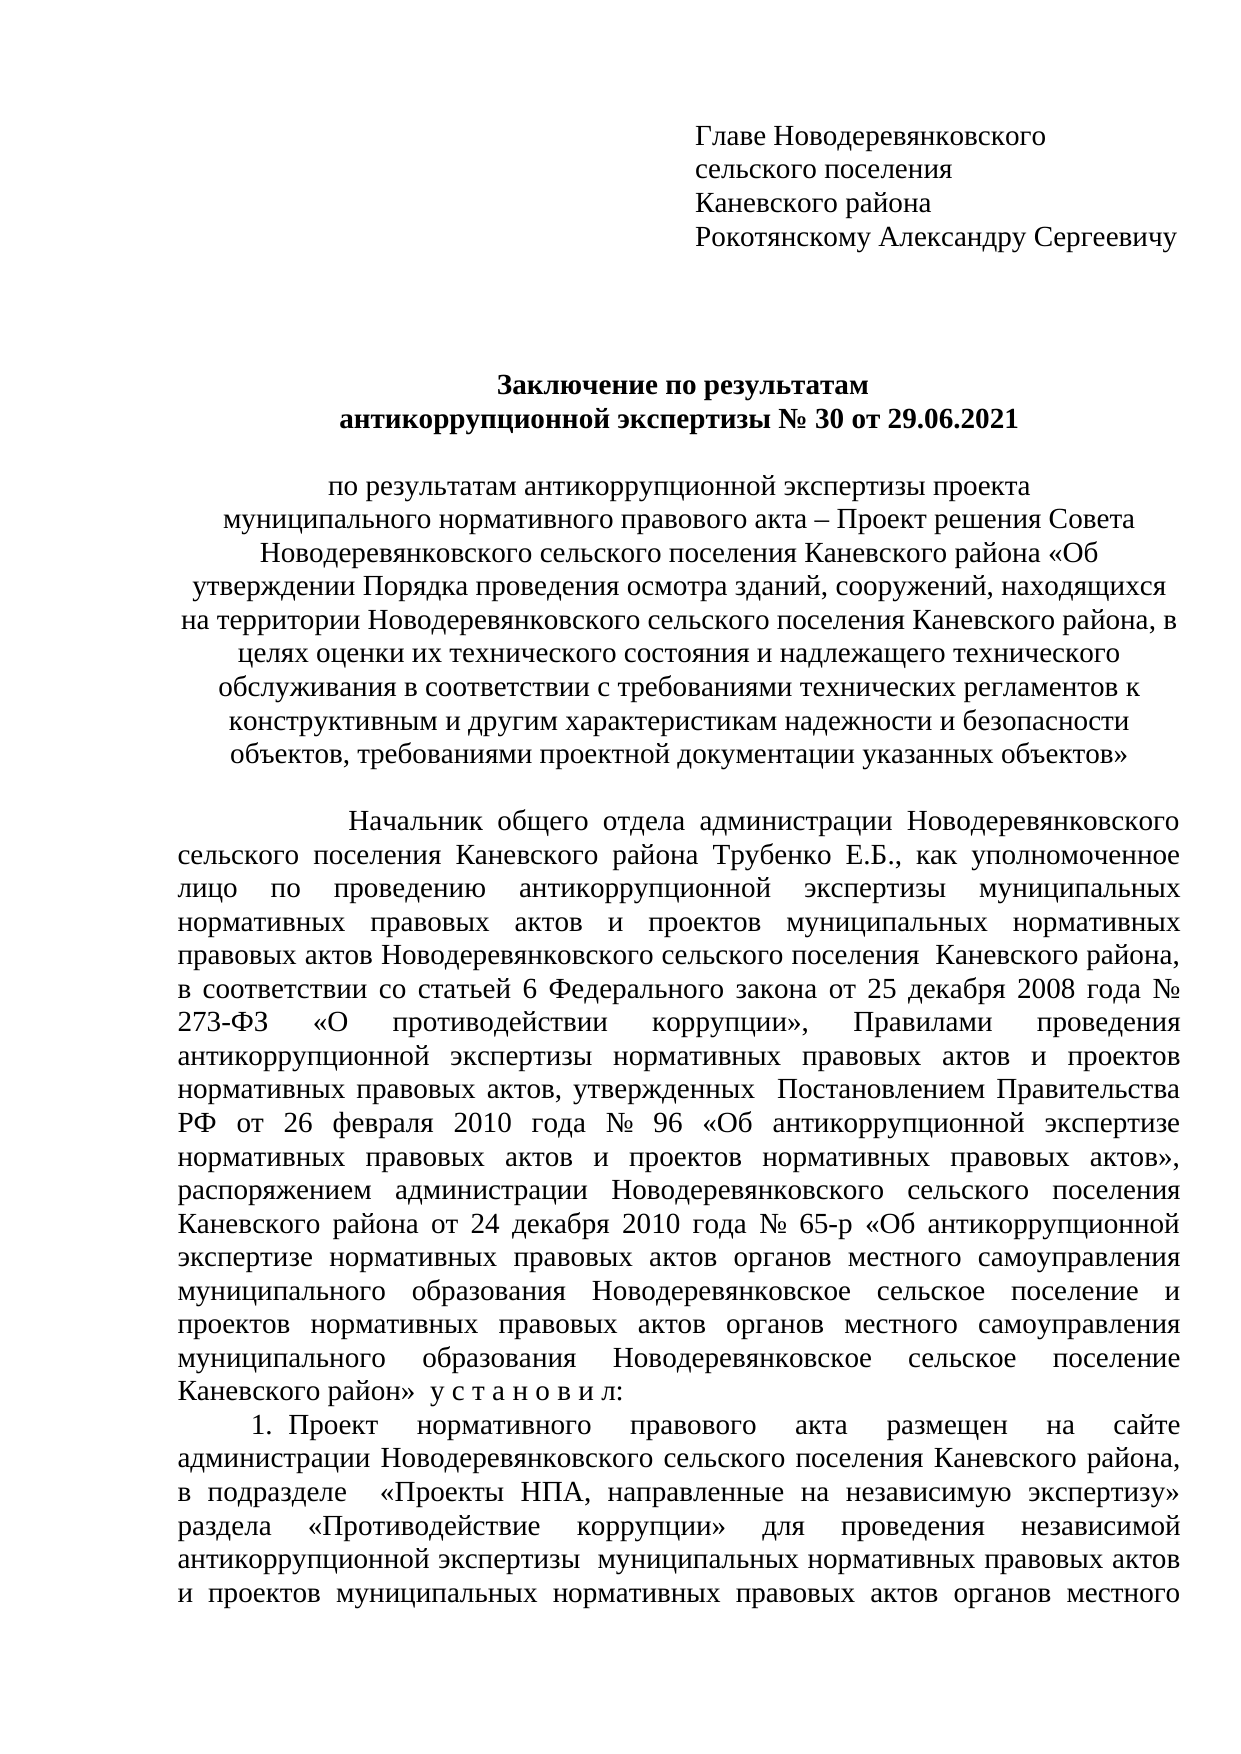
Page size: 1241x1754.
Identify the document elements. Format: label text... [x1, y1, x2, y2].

text сельского поселения [177, 152, 1181, 185]
text Заключение по результатам [177, 367, 1181, 401]
text Каневского района [177, 185, 1181, 219]
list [177, 1407, 1181, 1608]
text Начальник общего отдела администрации Новодеревянковского сельского поселения Каневского района Трубенко Е.Б., как уполномоченное лицо по проведению антикоррупционной экспертизы муниципальных нормативных правовых актов и проектов муниципальных нормативных правовых актов Новодеревянковского сельского поселения Каневского района, в соответствии со статьей 6 Федерального закона от 25 декабря 2008 года № 273-ФЗ «О противодействии коррупции», Правилами проведения антикоррупционной экспертизы нормативных правовых актов и проектов нормативных правовых актов, утвержденных Постановлением Правительства РФ от 26 февраля 2010 года № 96 «Об антикоррупционной экспертизе нормативных правовых актов и проектов нормативных правовых актов», распоряжением администрации Новодеревянковского сельского поселения Каневского района от 24 декабря 2010 года № 65-р «Об антикоррупционной экспертизе нормативных правовых актов органов местного самоуправления муниципального образования Новодеревянковское сельское поселение и проектов нормативных правовых актов органов местного самоуправления муниципального образования Новодеревянковское сельское поселение Каневского район» у с т а н о в и л: [177, 803, 1181, 1407]
text Рокотянскому Александру Сергеевичу [177, 219, 1181, 252]
text антикоррупционной экспертизы № 30 от 29.06.2021 [177, 401, 1181, 434]
subtitle по результатам антикоррупционной экспертизы проекта [177, 468, 1181, 501]
text Главе Новодеревянковского [177, 118, 1181, 152]
title муниципального нормативного правового акта – Проект решения Совета Новодеревянковского сельского поселения Каневского района «Об утверждении Порядка проведения осмотра зданий, сооружений, находящихся на территории Новодеревянковского сельского поселения Каневского района, в целях оценки их технического состояния и надлежащего технического обслуживания в соответствии с требованиями технических регламентов к конструктивным и другим характеристикам надежности и безопасности объектов, требованиями проектной документации указанных объектов» [177, 501, 1181, 770]
